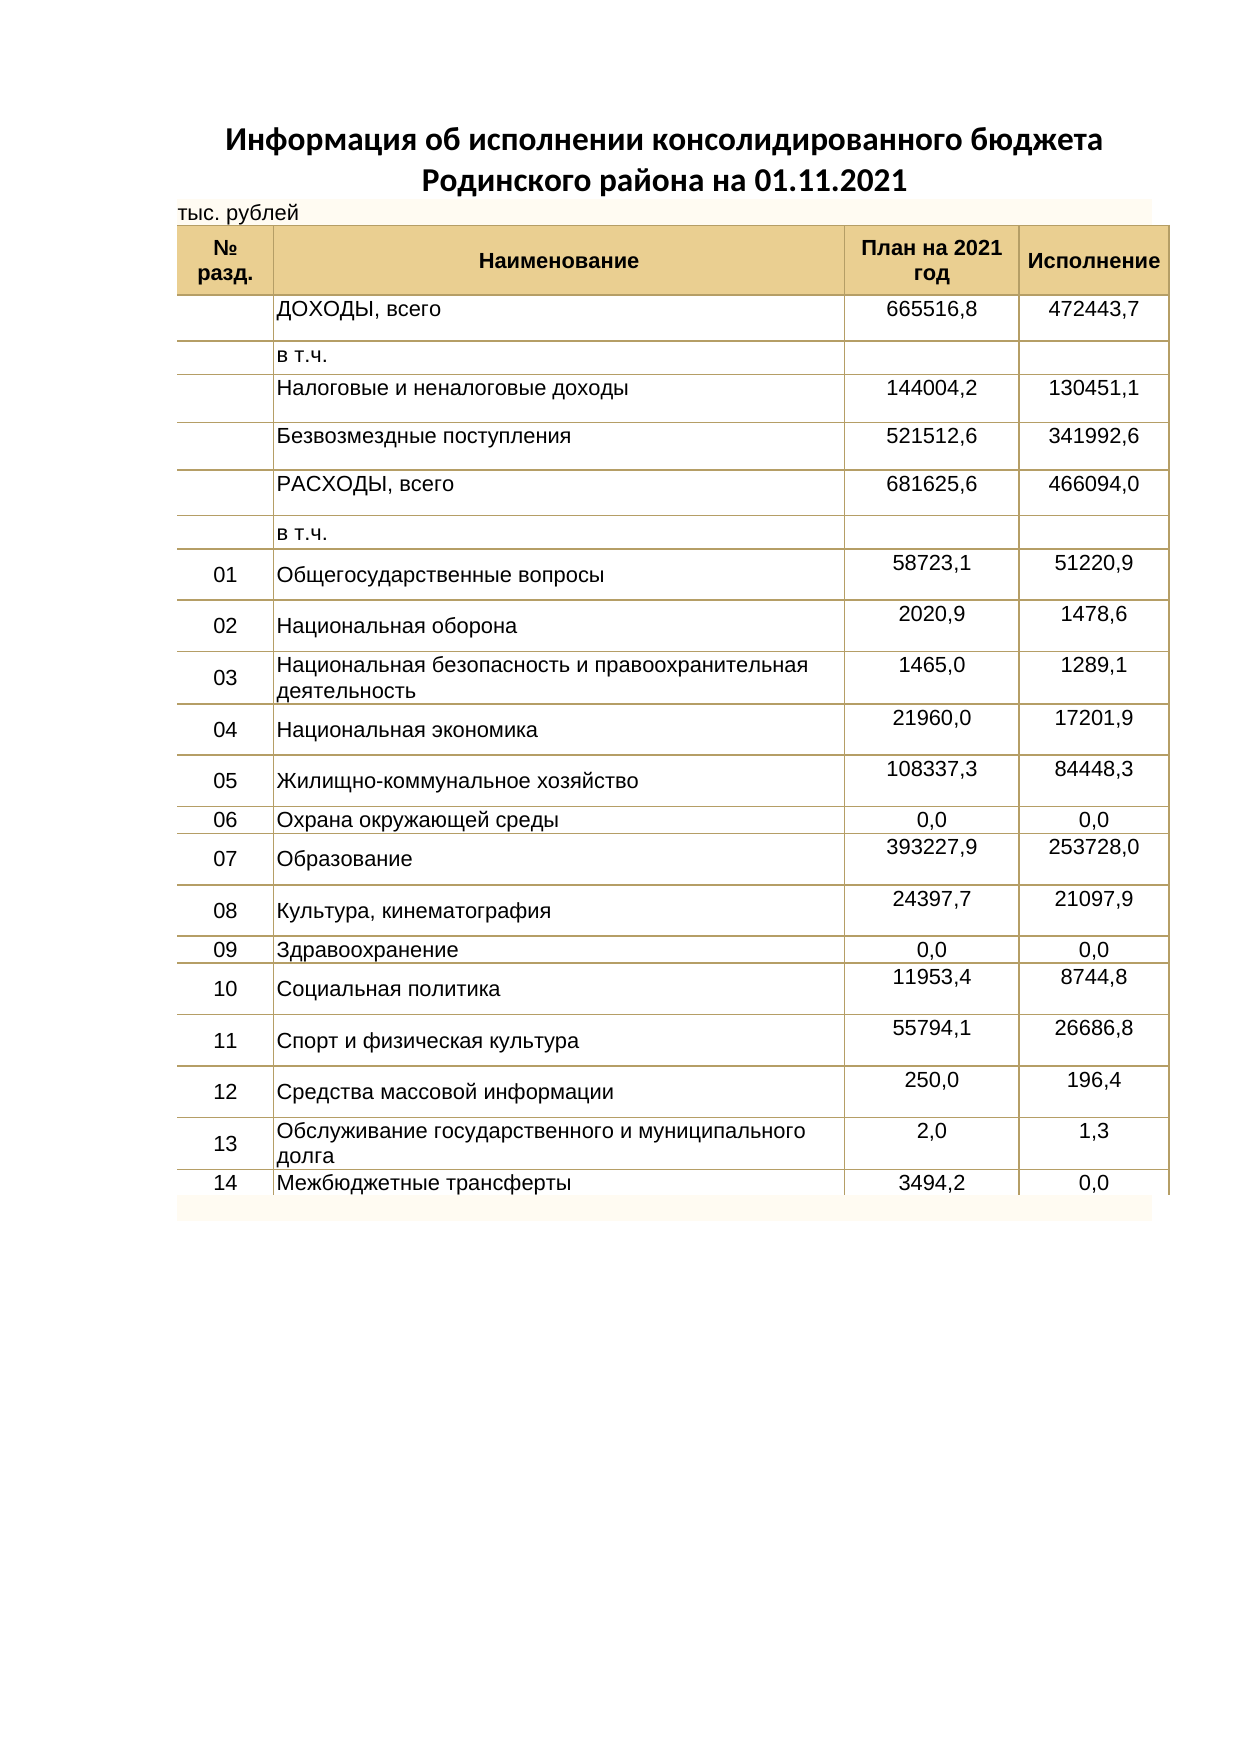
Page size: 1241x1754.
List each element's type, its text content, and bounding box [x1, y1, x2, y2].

table_cell [177, 342, 273, 374]
table_cell 84448,3 [1020, 756, 1168, 806]
table_cell Охрана окружающей среды [274, 807, 844, 832]
table_cell 253728,0 [1020, 834, 1168, 884]
table_cell Жилищно-коммунальное хозяйство [274, 756, 844, 806]
table_cell Обслуживание государственного и муниципального долга [274, 1118, 844, 1168]
table_cell 8744,8 [1020, 964, 1168, 1014]
table_cell 393227,9 [845, 834, 1018, 884]
table_cell 130451,1 [1020, 375, 1168, 421]
text Родинского района на 01.11.2021 [177, 159, 1152, 199]
table_cell Средства массовой информации [274, 1067, 844, 1117]
table_cell 108337,3 [845, 756, 1018, 806]
table_cell Национальная экономика [274, 705, 844, 754]
table_cell РАСХОДЫ, всего [274, 471, 844, 514]
table_cell 0,0 [845, 807, 1018, 832]
table_cell Национальная безопасность и правоохранительная деятельность [274, 652, 844, 703]
table_cell 02 [177, 601, 273, 651]
table_cell Налоговые и неналоговые доходы [274, 375, 844, 421]
table_cell [177, 296, 273, 340]
table_cell 341992,6 [1020, 423, 1168, 469]
table_cell 04 [177, 705, 273, 754]
table_cell 196,4 [1020, 1067, 1168, 1117]
table_cell 13 [177, 1118, 273, 1168]
table_cell Межбюджетные трансферты [274, 1170, 844, 1195]
table_cell 11 [177, 1015, 273, 1065]
table_cell 466094,0 [1020, 471, 1168, 514]
table_cell [1020, 516, 1168, 548]
table_cell 10 [177, 964, 273, 1014]
table_cell Здравоохранение [274, 937, 844, 962]
text тыс. рублей [177, 199, 1152, 225]
table_cell 55794,1 [845, 1015, 1018, 1065]
table_header № разд. [177, 226, 273, 294]
table_cell 12 [177, 1067, 273, 1117]
table_cell 2,0 [845, 1118, 1018, 1168]
table_cell Спорт и физическая культура [274, 1015, 844, 1065]
table_cell 09 [177, 937, 273, 962]
table_cell 521512,6 [845, 423, 1018, 469]
table_cell 0,0 [1020, 937, 1168, 962]
table_cell Социальная политика [274, 964, 844, 1014]
table_cell 1465,0 [845, 652, 1018, 703]
table_cell 14 [177, 1170, 273, 1195]
table_cell 0,0 [845, 937, 1018, 962]
table_cell 0,0 [1020, 807, 1168, 832]
table_cell Общегосударственные вопросы [274, 550, 844, 599]
table_cell [177, 423, 273, 469]
table_header План на 2021 год [845, 226, 1018, 294]
table_cell 472443,7 [1020, 296, 1168, 340]
table_cell 58723,1 [845, 550, 1018, 599]
table_cell 1289,1 [1020, 652, 1168, 703]
table_cell 03 [177, 652, 273, 703]
table_cell 1,3 [1020, 1118, 1168, 1168]
table_cell [177, 375, 273, 421]
table_header Наименование [274, 226, 844, 294]
table_cell 26686,8 [1020, 1015, 1168, 1065]
table_cell 665516,8 [845, 296, 1018, 340]
table_cell 0,0 [1020, 1170, 1168, 1195]
table_cell 08 [177, 886, 273, 935]
table_cell 3494,2 [845, 1170, 1018, 1195]
table_cell [845, 342, 1018, 374]
table_cell [845, 516, 1018, 548]
table_cell Образование [274, 834, 844, 884]
table_cell 07 [177, 834, 273, 884]
table_header Исполнение [1020, 226, 1168, 294]
table_cell 06 [177, 807, 273, 832]
table_cell [1020, 342, 1168, 374]
table_cell [177, 471, 273, 514]
table_cell Безвозмездные поступления [274, 423, 844, 469]
table_cell ДОХОДЫ, всего [274, 296, 844, 340]
table_cell 24397,7 [845, 886, 1018, 935]
table_cell 250,0 [845, 1067, 1018, 1117]
table_cell 1478,6 [1020, 601, 1168, 651]
table_cell 01 [177, 550, 273, 599]
table_cell 21097,9 [1020, 886, 1168, 935]
table_cell в т.ч. [274, 516, 844, 548]
table_cell 05 [177, 756, 273, 806]
table_cell 2020,9 [845, 601, 1018, 651]
table_cell Культура, кинематография [274, 886, 844, 935]
table_cell [177, 516, 273, 548]
table_cell 51220,9 [1020, 550, 1168, 599]
table_cell 681625,6 [845, 471, 1018, 514]
table_cell 11953,4 [845, 964, 1018, 1014]
table_cell Национальная оборона [274, 601, 844, 651]
table_cell в т.ч. [274, 342, 844, 374]
text Информация об исполнении консолидированного бюджета [177, 118, 1152, 159]
table_cell 144004,2 [845, 375, 1018, 421]
table_cell 17201,9 [1020, 705, 1168, 754]
table_cell 21960,0 [845, 705, 1018, 754]
